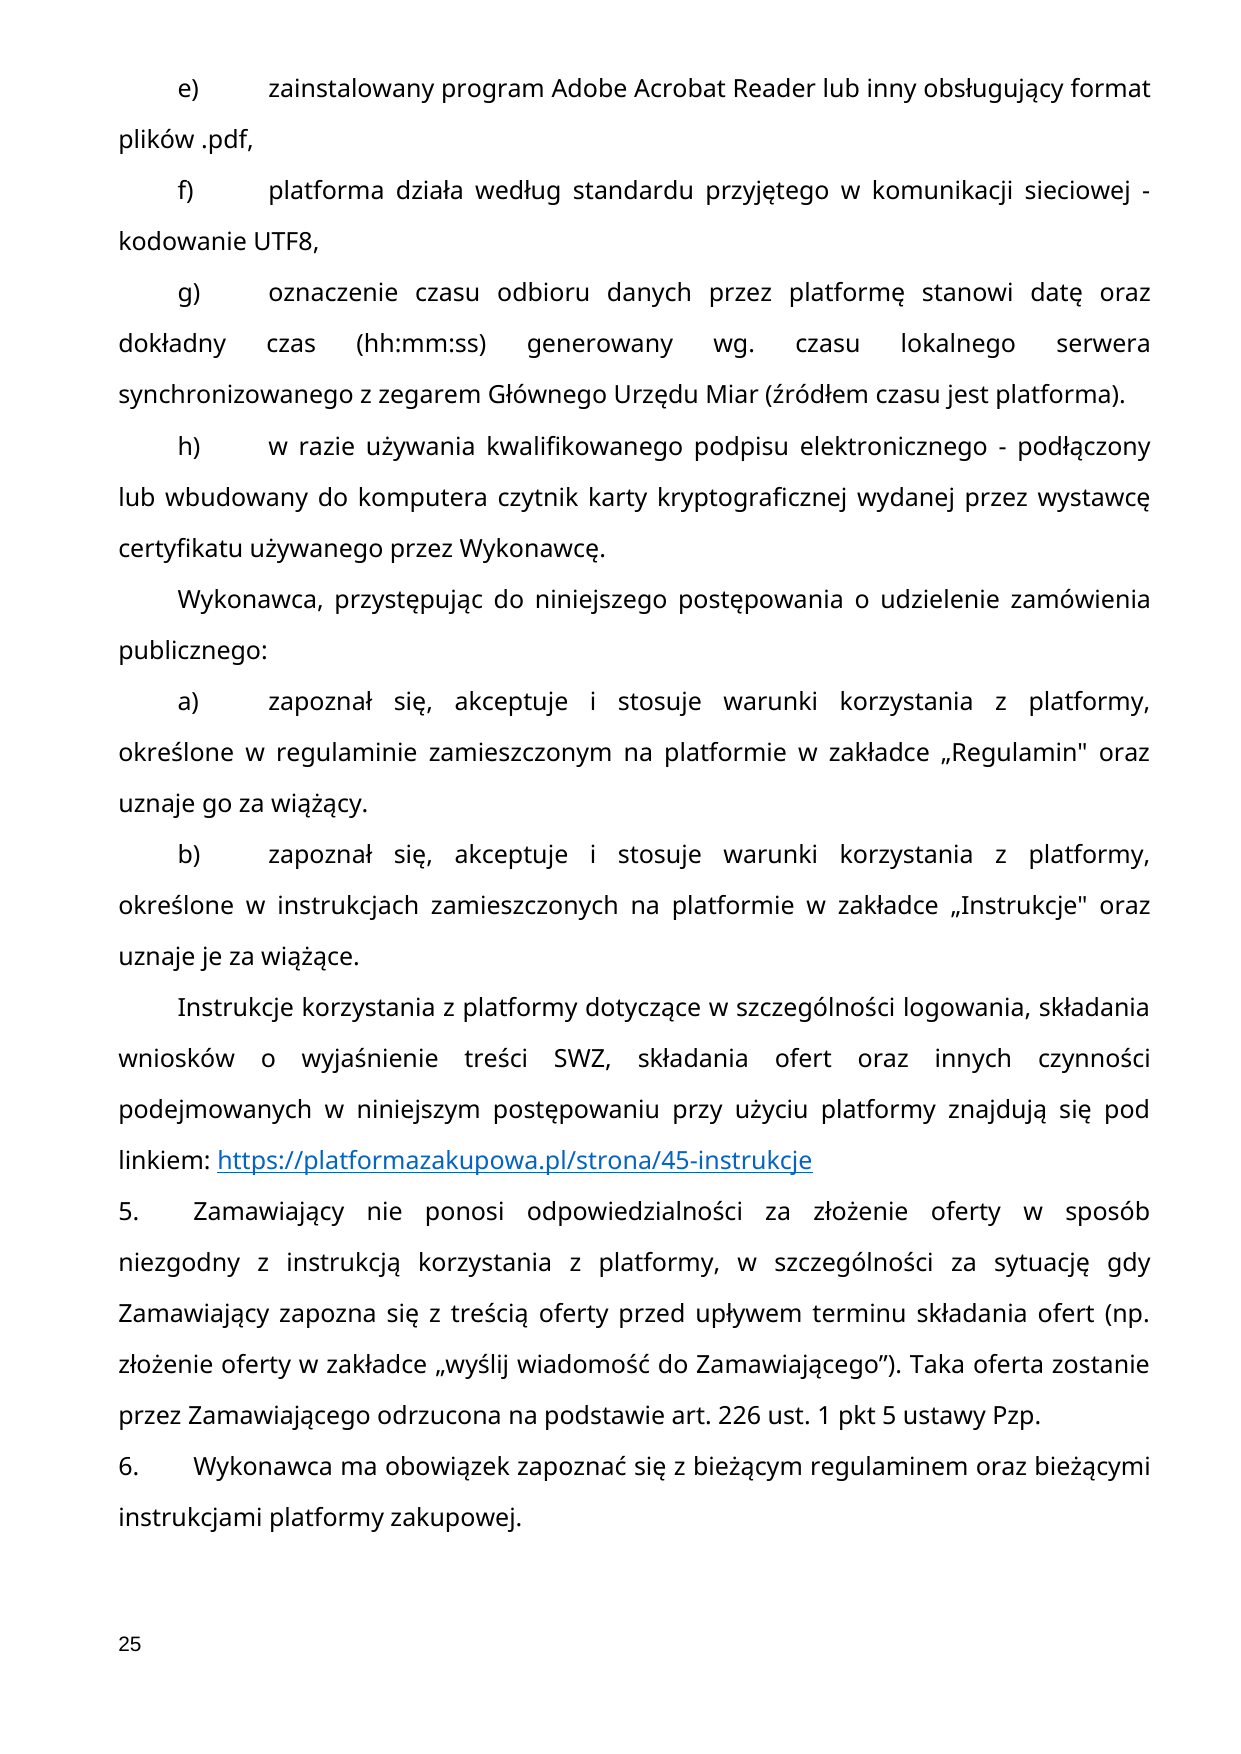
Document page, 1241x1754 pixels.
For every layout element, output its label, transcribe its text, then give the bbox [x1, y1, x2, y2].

text a) zapoznał się, akceptuje i stosuje warunki korzystania z platformy, określone w regulaminie zamieszczonym na platformie w zakładce „Regulamin" oraz uznaje go za wiążący. [118, 683, 1152, 819]
text Instrukcje korzystania z platformy dotyczące w szczególności logowania, składania wniosków o wyjaśnienie treści SWZ, składania ofert oraz innych czynności podejmowanych w niniejszym postępowaniu przy użyciu platformy znajdują się pod linkiem: https://platformazakupowa.pl/strona/45-instrukcje [118, 989, 1152, 1177]
text f) platforma działa według standardu przyjętego w komunikacji sieciowej - kodowanie UTF8, [118, 173, 1152, 258]
text h) w razie używania kwalifikowanego podpisu elektronicznego - podłączony lub wbudowany do komputera czytnik karty kryptograficznej wydanej przez wystawcę certyfikatu używanego przez Wykonawcę. [118, 428, 1152, 564]
text g) oznaczenie czasu odbioru danych przez platformę stanowi datę oraz dokładny czas (hh:mm:ss) generowany wg. czasu lokalnego serwera synchronizowanego z zegarem Głównego Urzędu Miar (źródłem czasu jest platforma). [118, 275, 1152, 411]
text 6. Wykonawca ma obowiązek zapoznać się z bieżącym regulaminem oraz bieżącymi instrukcjami platformy zakupowej. [118, 1449, 1152, 1534]
text Wykonawca, przystępując do niniejszego postępowania o udzielenie zamówienia publicznego: [118, 581, 1152, 666]
text b) zapoznał się, akceptuje i stosuje warunki korzystania z platformy, określone w instrukcjach zamieszczonych na platformie w zakładce „Instrukcje" oraz uznaje je za wiążące. [118, 836, 1152, 973]
text e) zainstalowany program Adobe Acrobat Reader lub inny obsługujący format plików .pdf, [118, 71, 1152, 156]
text 5. Zamawiający nie ponosi odpowiedzialności za złożenie oferty w sposób niezgodny z instrukcją korzystania z platformy, w szczególności za sytuację gdy Zamawiający zapozna się z treścią oferty przed upływem terminu składania ofert (np. złożenie oferty w zakładce „wyślij wiadomość do Zamawiającego”). Taka oferta zostanie przez Zamawiającego odrzucona na podstawie art. 226 ust. 1 pkt 5 ustawy Pzp. [118, 1194, 1152, 1432]
